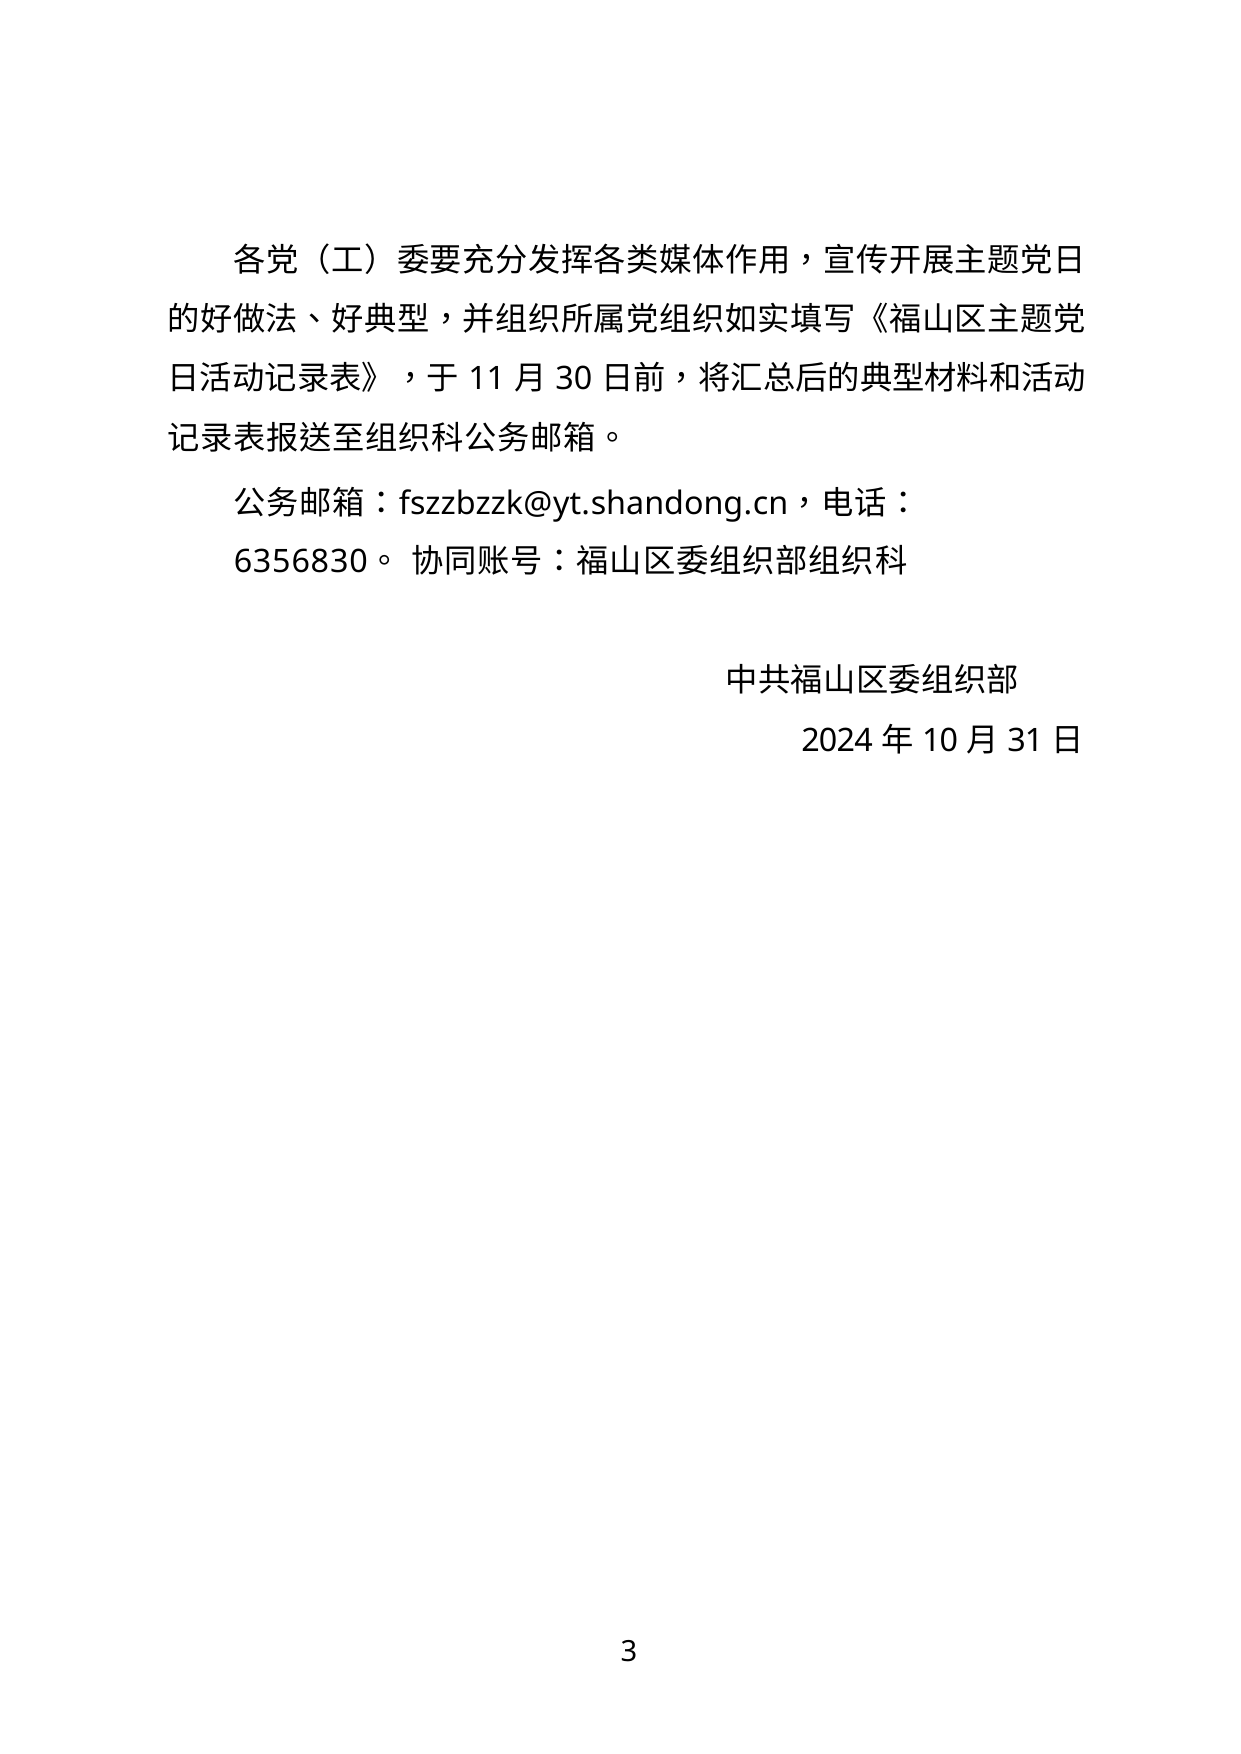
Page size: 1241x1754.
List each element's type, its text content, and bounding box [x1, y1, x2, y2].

text 中共福山区委组织部 [725, 659, 1087, 699]
text 各党（工）委要充分发挥各类媒体作用，宣传开展主题党日 的好做法、好典型，并组织所属党组织如实填写《福山区主题党 日活动记录表》，于 11 月 30 日前，将汇总后的典型材料和活动 记录表报送至组织科公务邮箱。 [167, 237, 1087, 458]
text 2024 年 10 月 31 日 [801, 719, 1087, 759]
text 公务邮箱：fszzbzzk@yt.shandong.cn，电话：6356830。 协同账号：福山区委组织部组织科 [233, 479, 1058, 582]
